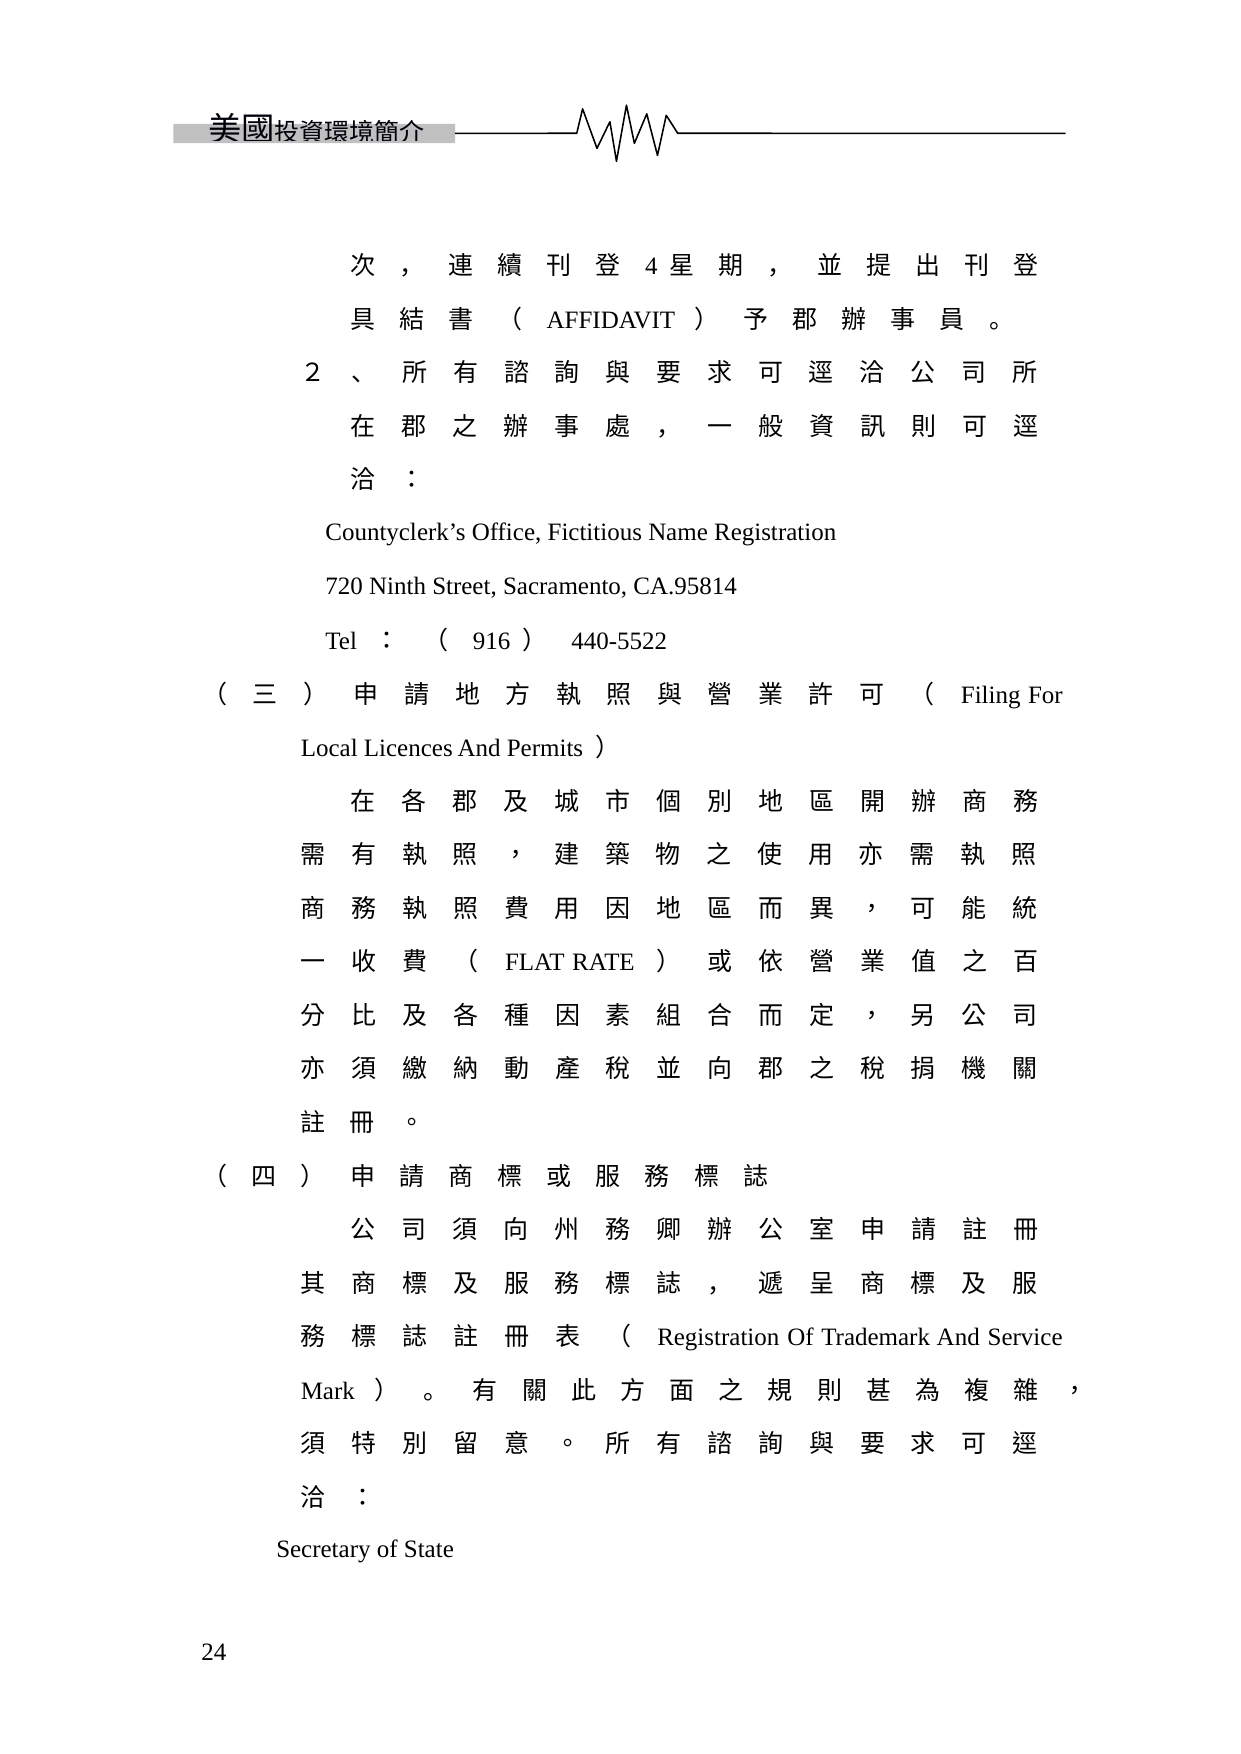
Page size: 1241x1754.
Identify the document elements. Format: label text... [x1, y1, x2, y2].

text （四）申請商標或服務標誌 [202, 1147, 1063, 1201]
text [276, 237, 1063, 344]
text Secretary of State [202, 1522, 1063, 1576]
text Countyclerk’s Office, Fictitious Name Registration [276, 505, 1063, 558]
text Tel：（916）440-5522 [276, 612, 1063, 666]
text 在各郡及城市個別地區開辦商務需有執照，建築物之使用亦需執照。商務執照費用因地區而異，可能統一收費（FLAT RATE）或依營業值之百分比及各種因素組合而定，另公司亦須繳納動產稅並向郡之稅捐機關註冊。 [276, 773, 1063, 1147]
text 公司須向州務卿辦公室申請註冊其商標及服務標誌，遞呈商標及服務標誌註冊表（Registration Of Trademark And Service Mark）。有關此方面之規則甚為複雜，須特別留意。所有諮詢與要求可逕洽： [276, 1201, 1063, 1522]
text ２、所有諮詢與要求可逕洽公司所在郡之辦事處，一般資訊則可逕洽： [276, 344, 1063, 505]
text （三）申請地方執照與營業許可（Filing For Local Licences And Permits） [202, 666, 1063, 773]
text 720 Ninth Street, Sacramento, CA.95814 [276, 558, 1063, 612]
